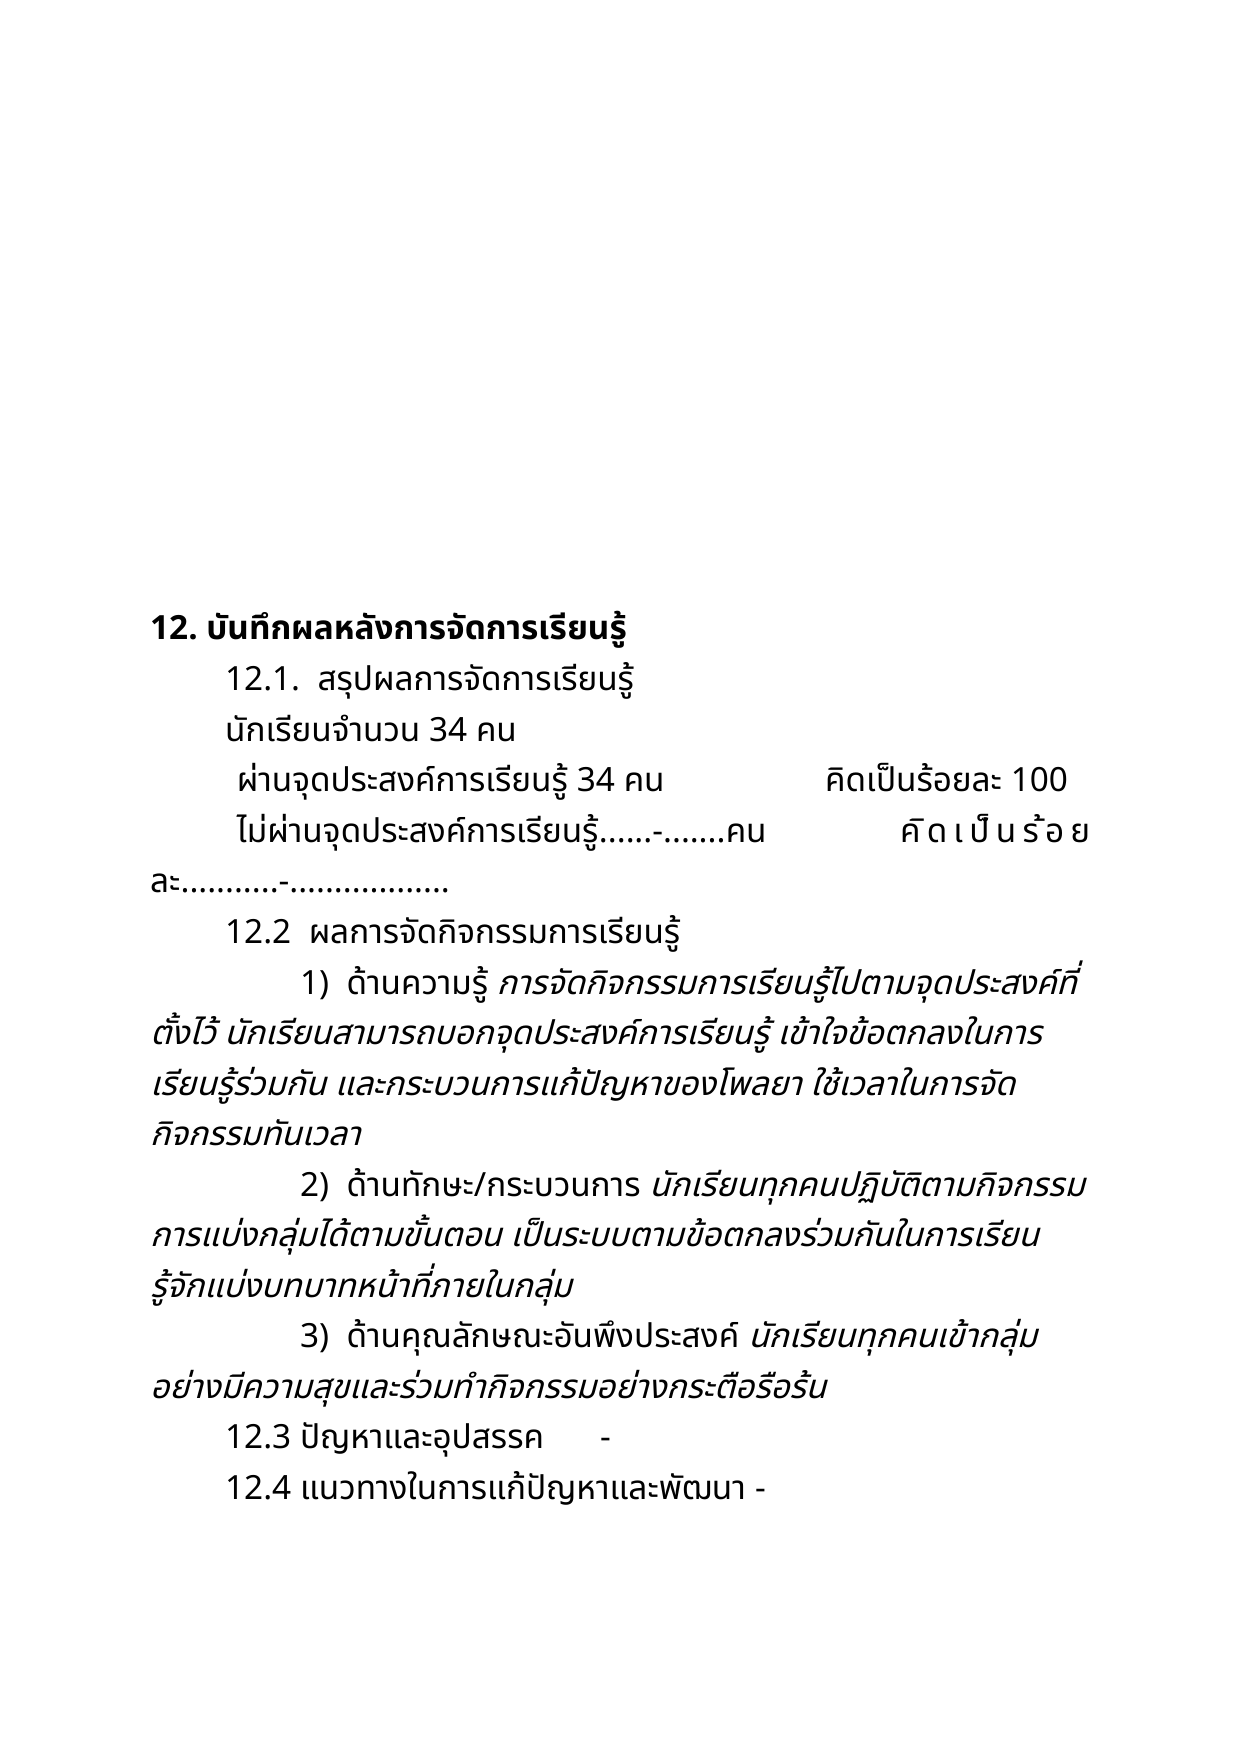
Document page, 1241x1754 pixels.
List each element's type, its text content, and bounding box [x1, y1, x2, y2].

text 12.1. สรุปผลการจัดการเรียนรู้ [150, 655, 1090, 705]
text 12.3 ปัญหาและอุปสรรค - [150, 1413, 1090, 1464]
text 3) ด้านคุณลักษณะอันพึงประสงค์ นักเรียนทุกคนเข้ากลุ่มอย่างมีความสุขและร่วมทำกิจกรรมอย่างกระตือรือร้น [150, 1312, 1090, 1413]
text นักเรียนจำนวน 34 คน [150, 705, 1090, 756]
text 12.4 แนวทางในการแก้ปัญหาและพัฒนา - [150, 1464, 1090, 1514]
text ไม่ผ่านจุดประสงค์การเรียนรู้......-.......คน คิดเป็นร้อยละ...........-.................. [150, 807, 1090, 908]
text 12.2 ผลการจัดกิจกรรมการเรียนรู้ [150, 908, 1090, 958]
text 2) ด้านทักษะ/กระบวนการ นักเรียนทุกคนปฏิบัติตามกิจกรรมการแบ่งกลุ่มได้ตามขั้นตอน เป็นระบบตามข้อตกลงร่วมกันในการเรียน รู้จักแบ่งบทบาทหน้าที่ภายในกลุ่ม [150, 1161, 1090, 1312]
text 12. บันทึกผลหลังการจัดการเรียนรู้ [150, 604, 1090, 655]
text 1) ด้านความรู้ การจัดกิจกรรมการเรียนรู้ไปตามจุดประสงค์ที่ตั้งไว้ นักเรียนสามารถบอกจุดประสงค์การเรียนรู้ เข้าใจข้อตกลงในการเรียนรู้ร่วมกัน และกระบวนการแก้ปัญหาของโพลยา ใช้เวลาในการจัดกิจกรรมทันเวลา [150, 958, 1090, 1161]
text ผ่านจุดประสงค์การเรียนรู้ 34 คน คิดเป็นร้อยละ 100 [150, 756, 1090, 807]
